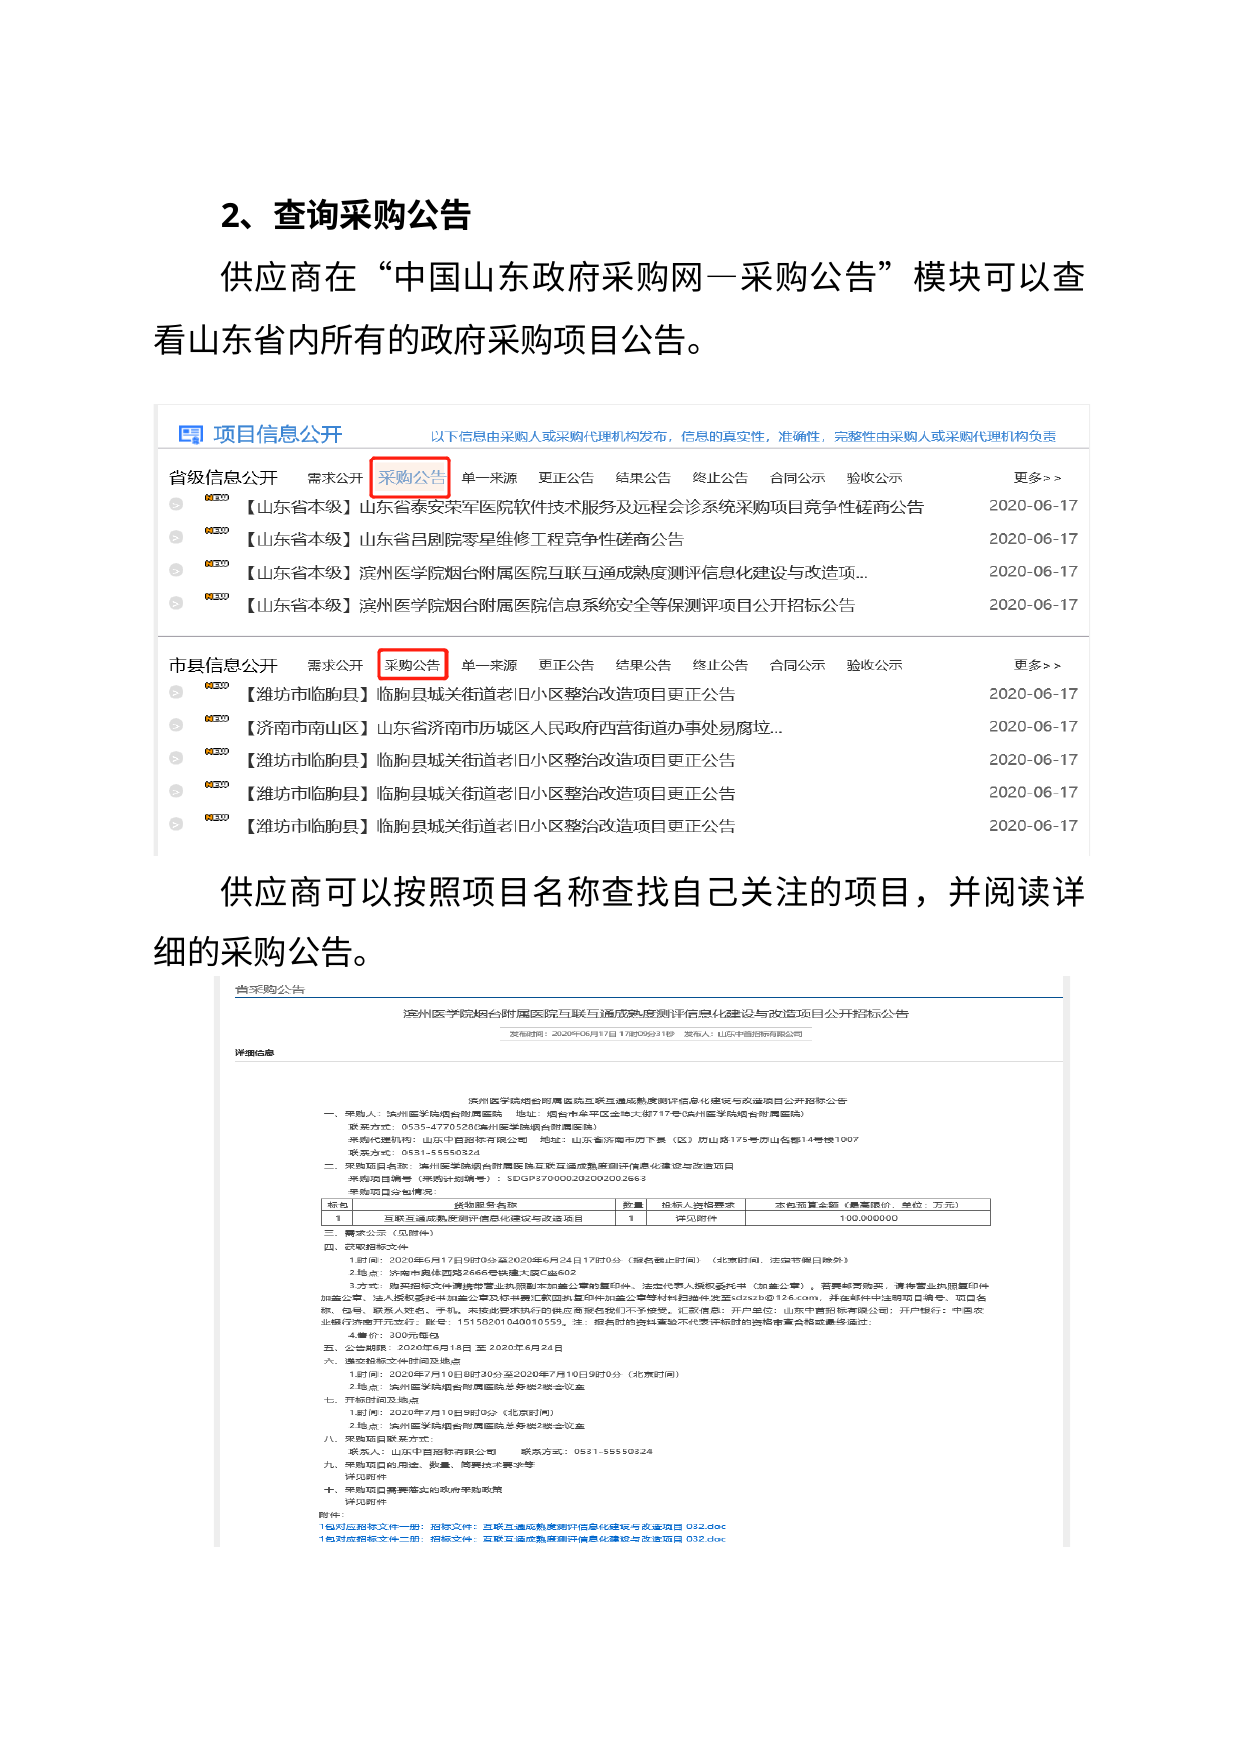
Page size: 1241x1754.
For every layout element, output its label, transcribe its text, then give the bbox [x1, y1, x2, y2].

text 2、查询采购公告 [153, 177, 1087, 240]
text 供应商在“中国山东政府采购网—采购公告”模块可以查看山东省内所有的政府采购项目公告。 [153, 240, 1087, 365]
picture [153, 404, 1091, 856]
text 供应商可以按照项目名称查找自己关注的项目，并阅读详细的采购公告。 [153, 856, 1087, 977]
picture [213, 976, 1071, 1547]
